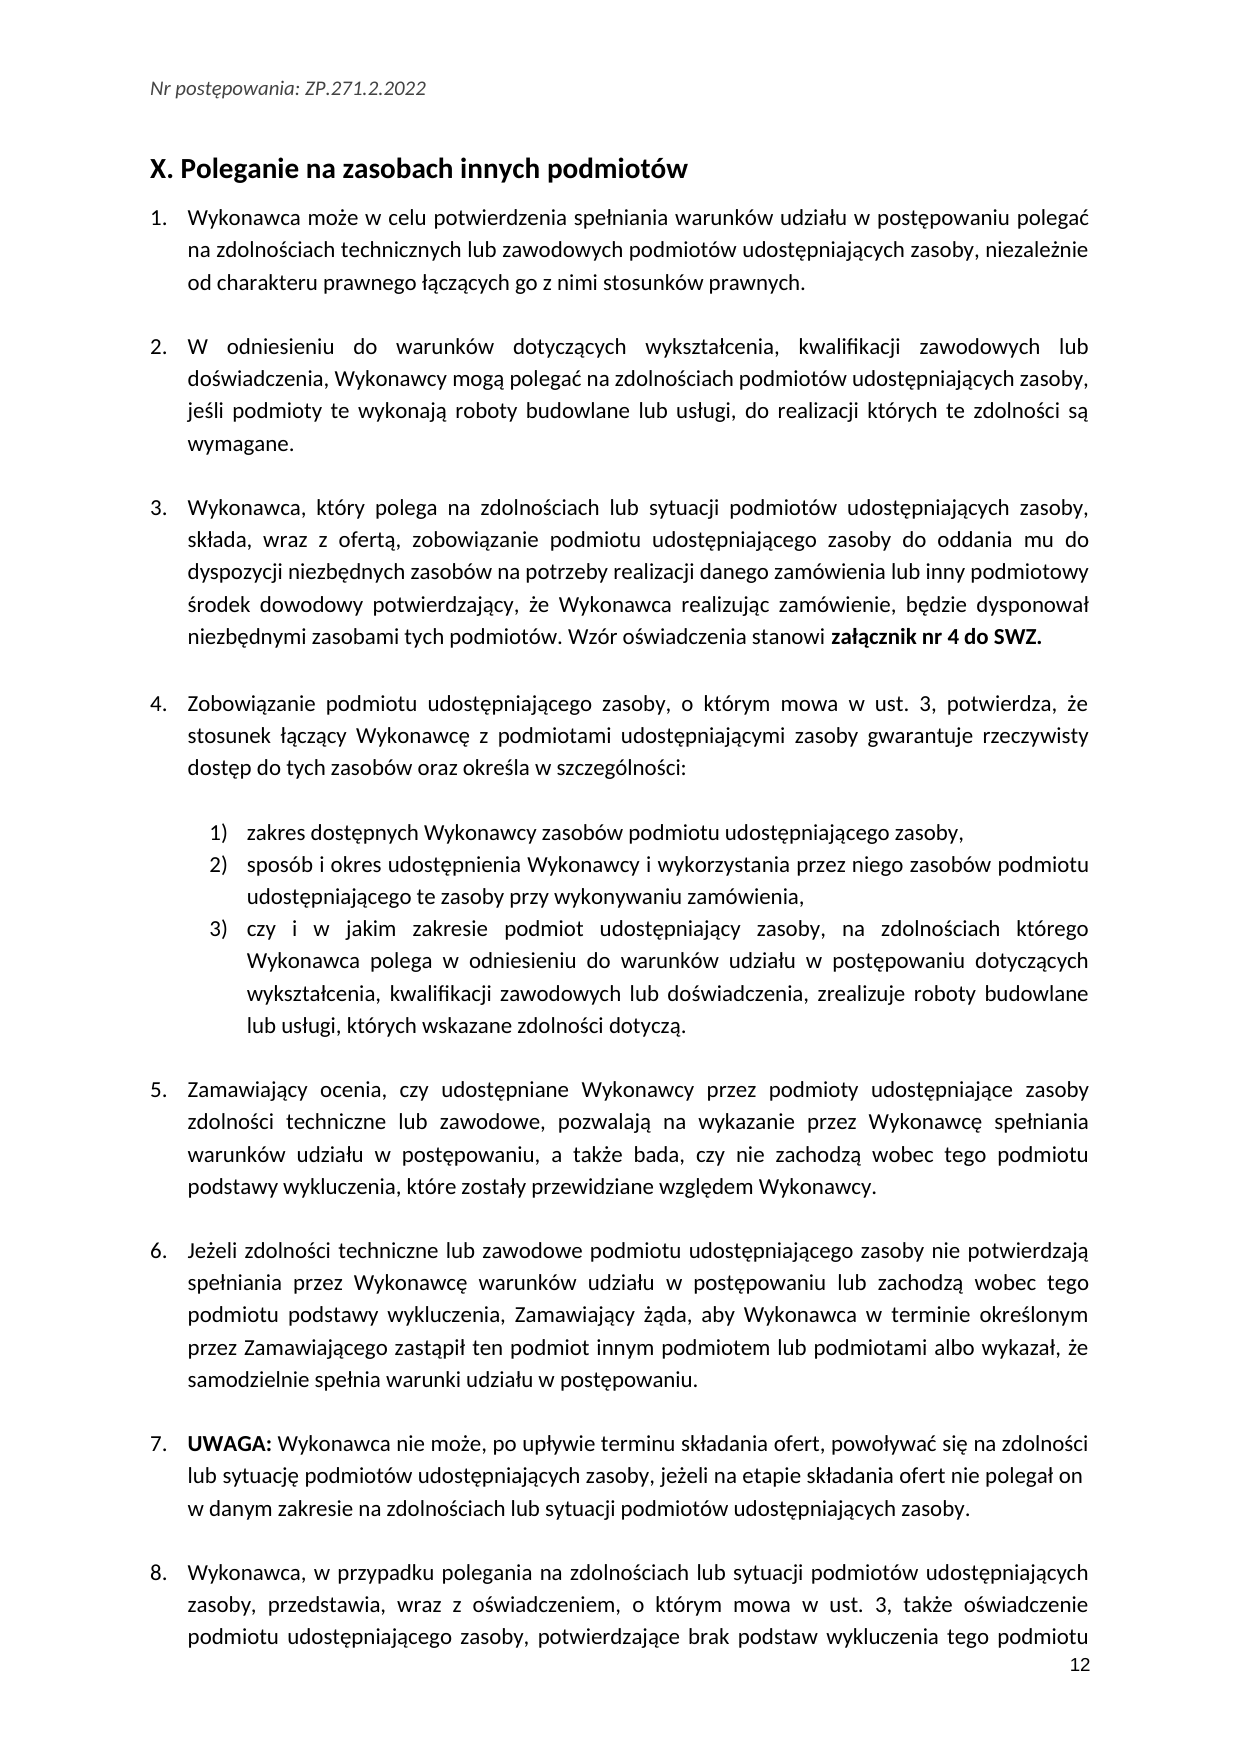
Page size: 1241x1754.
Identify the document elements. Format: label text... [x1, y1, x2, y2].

list zakres dostępnych Wykonawcy zasobów podmiotu udostępniającego zasoby, [209, 818, 1090, 846]
subtitle X. Poleganie na zasobach innych podmiotów [150, 150, 1090, 186]
list Zamawiający ocenia, czy udostępniane Wykonawcy przez podmioty udostępniające zasoby zdolności techniczne lub zawodowe, pozwalają na wykazanie przez Wykonawcę spełniania warunków udziału w postępowaniu, a także bada, czy nie zachodzą wobec tego podmiotu podstawy wykluczenia, które zostały przewidziane względem Wykonawcy. [150, 1075, 1090, 1200]
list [150, 1558, 1090, 1651]
list Zobowiązanie podmiotu udostępniającego zasoby, o którym mowa w ust. 3, potwierdza, że stosunek łączący Wykonawcę z podmiotami udostępniającymi zasoby gwarantuje rzeczywisty dostęp do tych zasobów oraz określa w szczególności: [150, 689, 1090, 781]
list W odniesieniu do warunków dotyczących wykształcenia, kwalifikacji zawodowych lub doświadczenia, Wykonawcy mogą polegać na zdolnościach podmiotów udostępniających zasoby, jeśli podmioty te wykonają roboty budowlane lub usługi, do realizacji których te zdolności są wymagane. [150, 332, 1090, 457]
list Wykonawca może w celu potwierdzenia spełniania warunków udziału w postępowaniu polegać na zdolnościach technicznych lub zawodowych podmiotów udostępniających zasoby, niezależnie od charakteru prawnego łączących go z nimi stosunków prawnych. [150, 203, 1090, 296]
list sposób i okres udostępnienia Wykonawcy i wykorzystania przez niego zasobów podmiotu udostępniającego te zasoby przy wykonywaniu zamówienia, [209, 850, 1090, 910]
list Wykonawca, który polega na zdolnościach lub sytuacji podmiotów udostępniających zasoby, składa, wraz z ofertą, zobowiązanie podmiotu udostępniającego zasoby do oddania mu do dyspozycji niezbędnych zasobów na potrzeby realizacji danego zamówienia lub inny podmiotowy środek dowodowy potwierdzający, że Wykonawca realizując zamówienie, będzie dysponował niezbędnymi zasobami tych podmiotów. Wzór oświadczenia stanowi załącznik nr 4 do SWZ. [150, 493, 1090, 650]
list UWAGA: Wykonawca nie może, po upływie terminu składania ofert, powoływać się na zdolności lub sytuację podmiotów udostępniających zasoby, jeżeli na etapie składania ofert nie polegał on w danym zakresie na zdolnościach lub sytuacji podmiotów udostępniających zasoby. [150, 1429, 1090, 1522]
list czy i w jakim zakresie podmiot udostępniający zasoby, na zdolnościach którego Wykonawca polega w odniesieniu do warunków udziału w postępowaniu dotyczących wykształcenia, kwalifikacji zawodowych lub doświadczenia, zrealizuje roboty budowlane lub usługi, których wskazane zdolności dotyczą. [209, 914, 1090, 1039]
list Jeżeli zdolności techniczne lub zawodowe podmiotu udostępniającego zasoby nie potwierdzają spełniania przez Wykonawcę warunków udziału w postępowaniu lub zachodzą wobec tego podmiotu podstawy wykluczenia, Zamawiający żąda, aby Wykonawca w terminie określonym przez Zamawiającego zastąpił ten podmiot innym podmiotem lub podmiotami albo wykazał, że samodzielnie spełnia warunki udziału w postępowaniu. [150, 1236, 1090, 1393]
